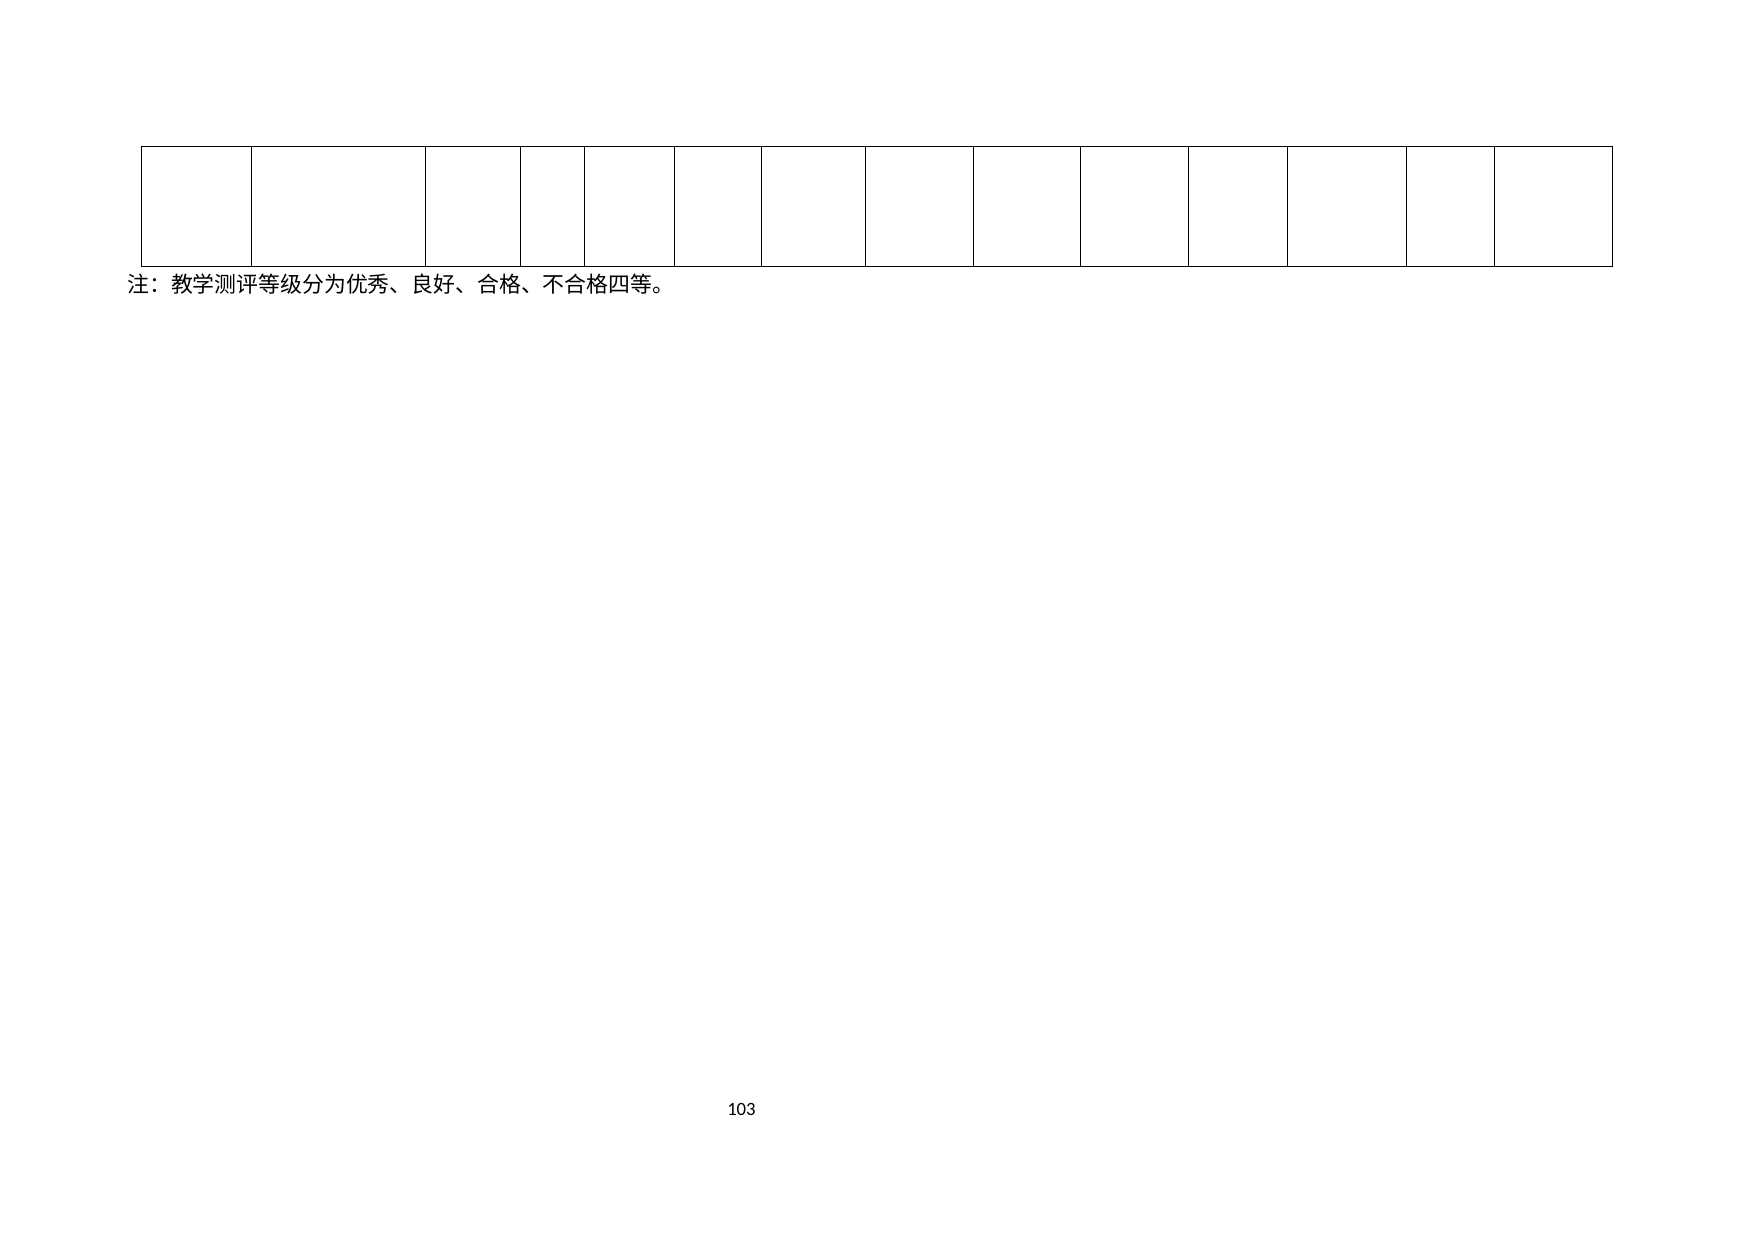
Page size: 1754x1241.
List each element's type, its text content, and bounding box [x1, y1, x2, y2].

table_cell [1407, 147, 1494, 266]
table_cell [762, 147, 865, 266]
table_cell [974, 147, 1080, 266]
table_cell [426, 147, 520, 266]
table_cell [521, 147, 584, 266]
table_cell [866, 147, 973, 266]
text 注：教学测评等级分为优秀、良好、合格、不合格四等。 [127, 267, 1627, 299]
table_cell [1495, 147, 1612, 266]
table_cell [585, 147, 674, 266]
table_cell [252, 147, 425, 266]
table_cell [142, 147, 251, 266]
table_cell [675, 147, 761, 266]
table_cell [1081, 147, 1188, 266]
table_cell [1189, 147, 1287, 266]
table_cell [1288, 147, 1406, 266]
